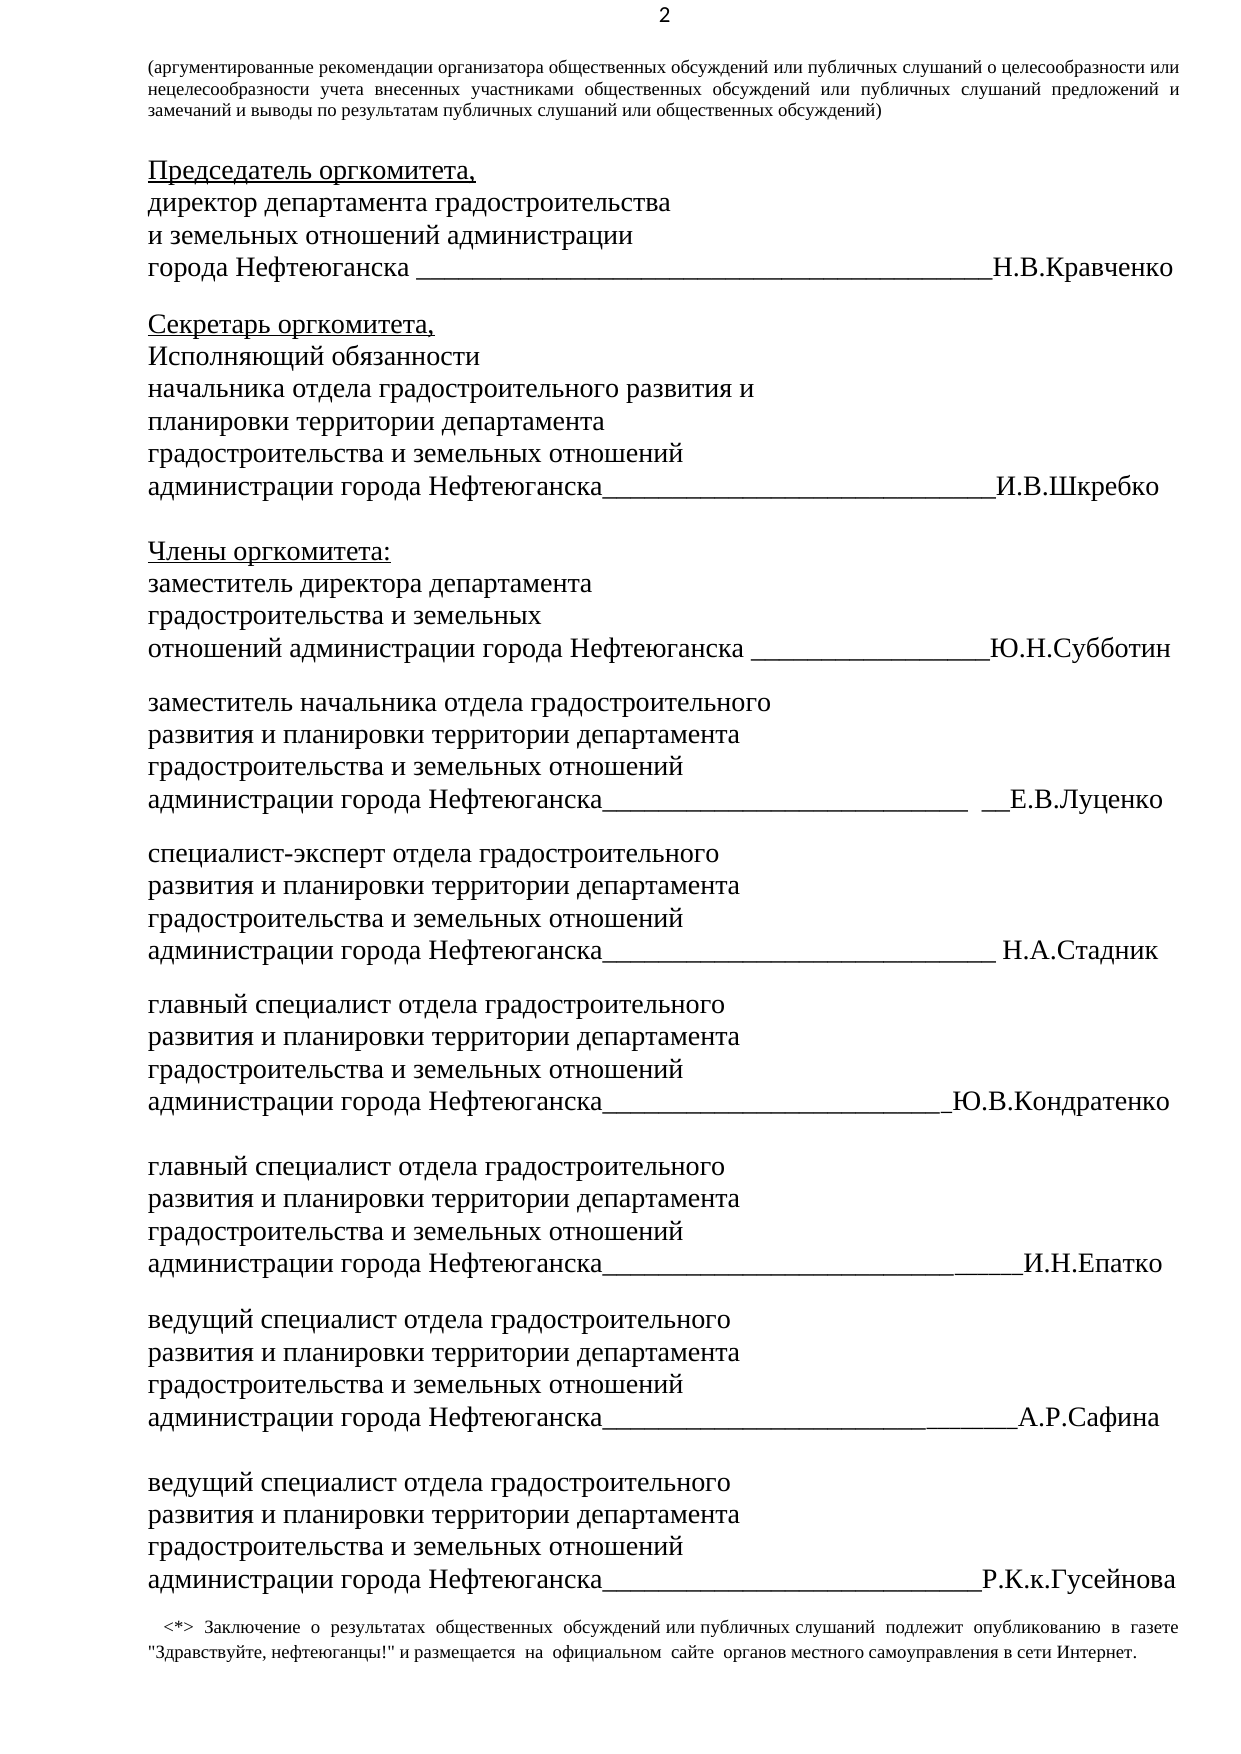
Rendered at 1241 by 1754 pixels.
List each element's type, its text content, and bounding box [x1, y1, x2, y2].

text администрации города Нефтеюганска____________________________ Н.А.Стадник [148, 933, 1181, 965]
text администрации города Нефтеюганска_______________________________И.Н.Епатко [148, 1246, 1181, 1278]
text градостроительства и земельных отношений [148, 1214, 1181, 1246]
text градостроительства и земельных отношений [148, 436, 1181, 469]
text Секретарь оргкомитета, [148, 307, 1181, 339]
text Исполняющий обязанности [148, 339, 1181, 372]
text ведущий специалист отдела градостроительного [148, 1464, 1181, 1497]
text развития и планировки территории департамента [148, 1335, 1181, 1367]
text администрации города Нефтеюганска___________________________Р.К.к.Гусейнова [148, 1562, 1181, 1594]
text развития и планировки территории департамента [148, 717, 1181, 749]
text градостроительства и земельных отношений [148, 901, 1181, 933]
text города Нефтеюганска _________________________________________Н.В.Кравченко [148, 250, 1181, 283]
text Члены оргкомитета: [148, 533, 1181, 566]
text заместитель начальника отдела градостроительного [148, 685, 1181, 717]
text специалист-эксперт отдела градостроительного [148, 836, 1181, 868]
text градостроительства и земельных отношений [148, 1529, 1181, 1562]
text директор департамента градостроительства [148, 186, 1181, 218]
text градостроительства и земельных отношений [148, 1367, 1181, 1400]
text развития и планировки территории департамента [148, 1497, 1181, 1529]
text главный специалист отдела градостроительного [148, 987, 1181, 1019]
text и земельных отношений администрации [148, 218, 1181, 250]
text развития и планировки территории департамента [148, 1019, 1181, 1052]
text градостроительства и земельных отношений [148, 1052, 1181, 1084]
text развития и планировки территории департамента [148, 868, 1181, 901]
text администрации города Нефтеюганска_______________________________А.Р.Сафина [148, 1400, 1181, 1432]
text <*> Заключение о результатах общественных обсуждений или публичных слушаний подлежит опубликованию в газете "Здравствуйте, нефтеюганцы!" и размещается на официальном сайте органов местного самоуправления в сети Интернет. [148, 1616, 1181, 1662]
text заместитель директора департамента [148, 566, 1181, 598]
text (аргументированные рекомендации организатора общественных обсуждений или публичных слушаний о целесообразности или нецелесообразности учета внесенных участниками общественных обсуждений или публичных слушаний предложений и замечаний и выводы по результатам публичных слушаний или общественных обсуждений) [148, 56, 1181, 121]
text ведущий специалист отдела градостроительного [148, 1303, 1181, 1335]
text начальника отдела градостроительного развития и [148, 372, 1181, 404]
text развития и планировки территории департамента [148, 1181, 1181, 1214]
text планировки территории департамента [148, 404, 1181, 436]
text градостроительства и земельных [148, 598, 1181, 631]
text администрации города Нефтеюганска__________________________ __Е.В.Луценко [148, 782, 1181, 814]
text администрации города Нефтеюганска____________________________И.В.Шкребко [148, 469, 1181, 501]
text градостроительства и земельных отношений [148, 749, 1181, 782]
text Председатель оргкомитета, [148, 153, 1181, 186]
text главный специалист отдела градостроительного [148, 1149, 1181, 1181]
text администрации города Нефтеюганска_________________________Ю.В.Кондратенко [148, 1084, 1181, 1117]
text отношений администрации города Нефтеюганска _________________Ю.Н.Субботин [148, 631, 1181, 663]
